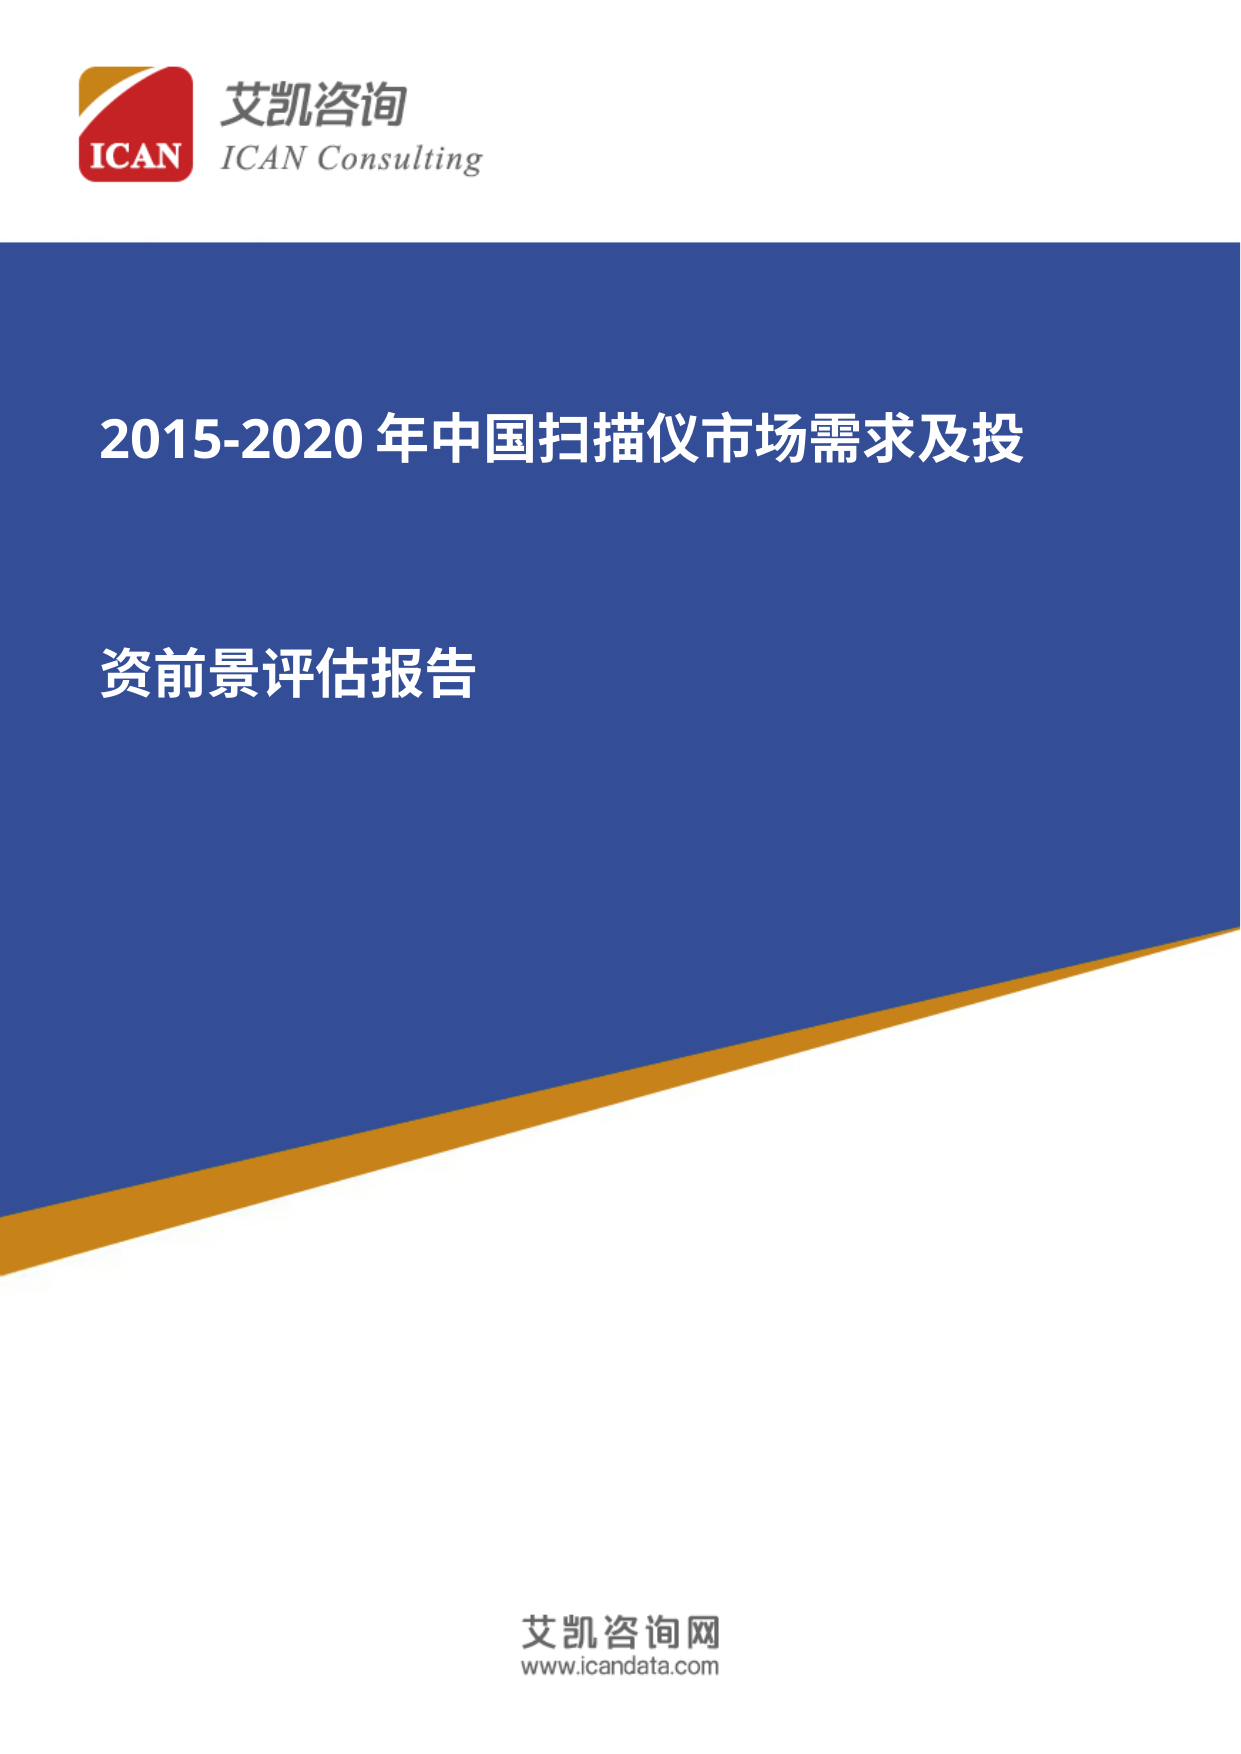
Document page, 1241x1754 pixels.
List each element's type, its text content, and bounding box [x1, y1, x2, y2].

subtitle 2015-2020年中国扫描仪市场需求及投资前景评估报告 [99, 386, 1053, 718]
picture [0, 5, 1241, 1754]
